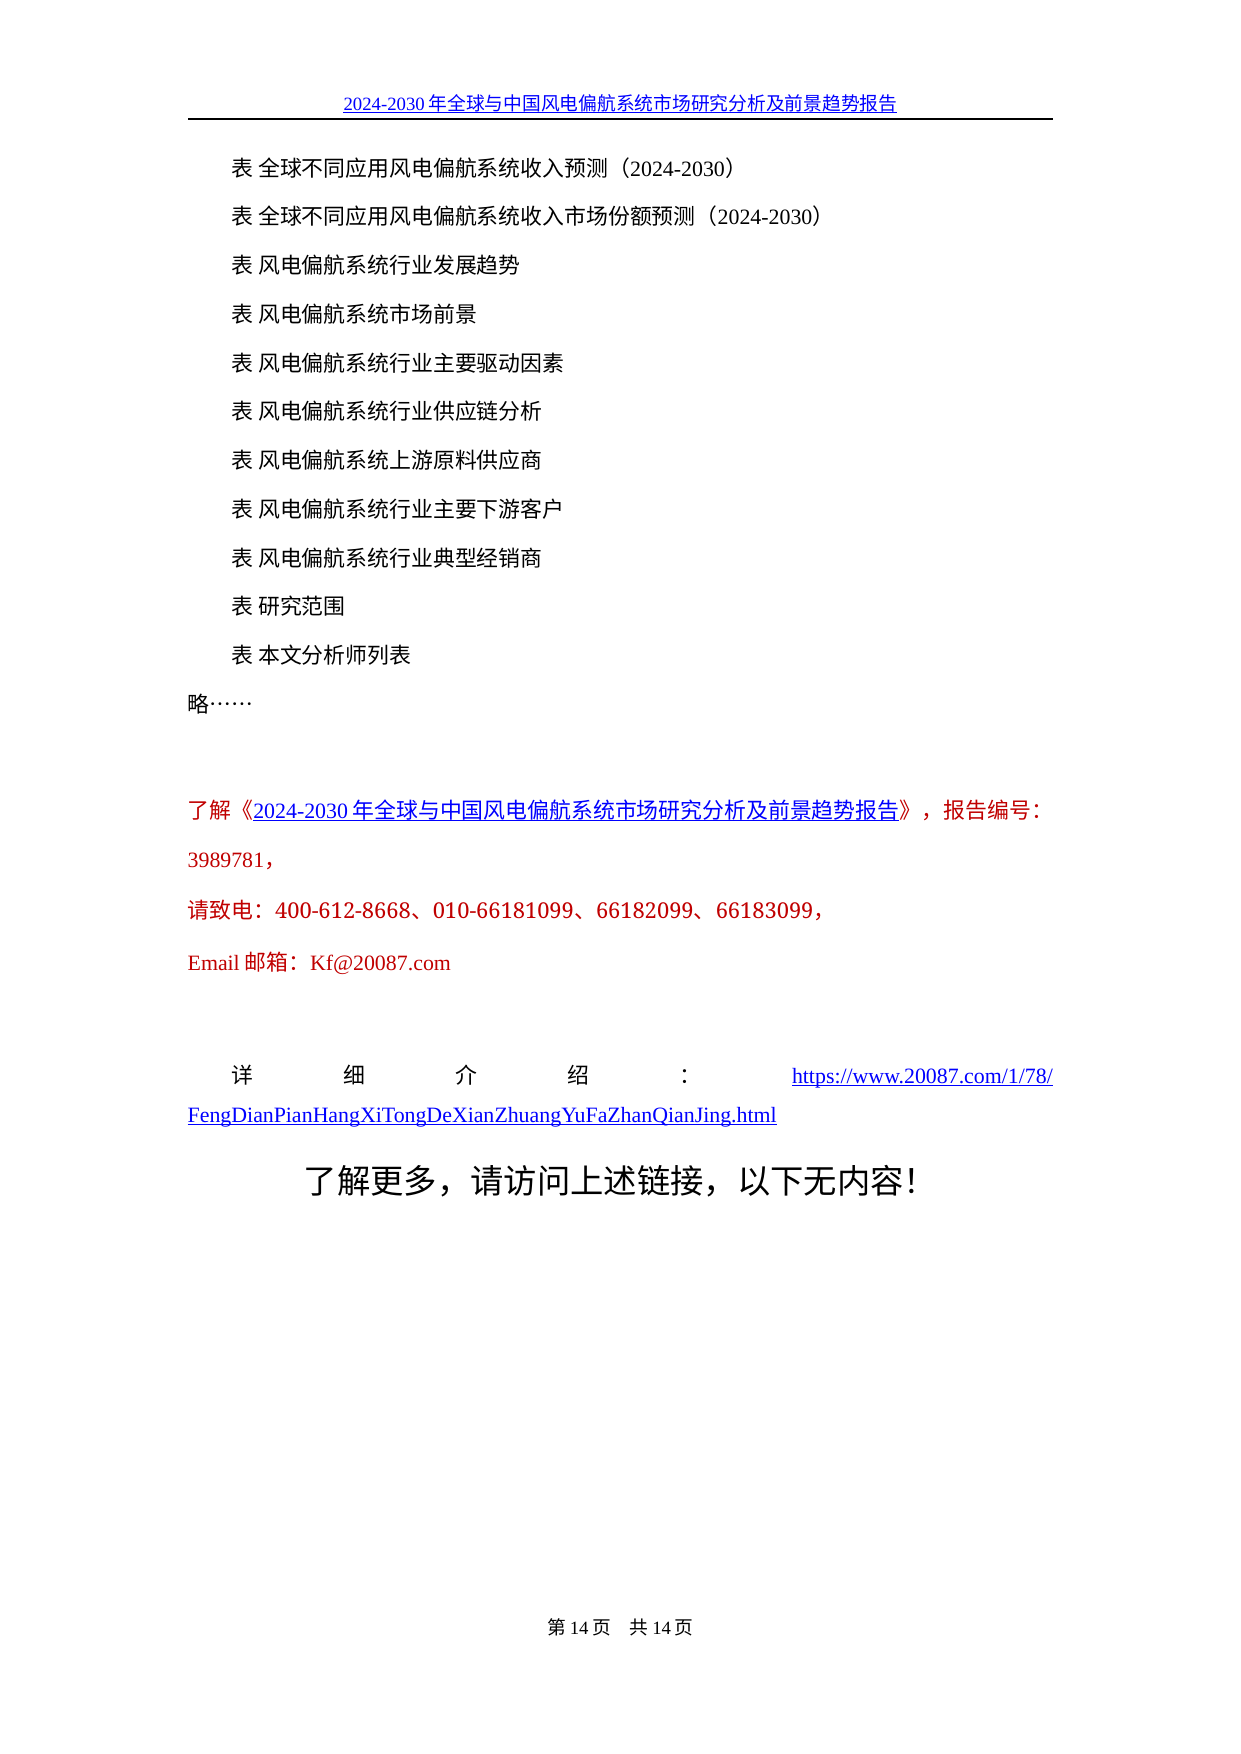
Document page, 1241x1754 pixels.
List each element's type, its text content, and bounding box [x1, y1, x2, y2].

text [187, 150, 1053, 719]
text 请致电：400-612-8668、010-66181099、66182099、66183099， [187, 893, 1053, 926]
text 了解《2024-2030年全球与中国风电偏航系统市场研究分析及前景趋势报告》，报告编号：3989781， [187, 793, 1053, 874]
text 详细介绍：https://www.20087.com/1/78/FengDianPianHangXiTongDeXianZhuangYuFaZhanQianJing.html [187, 1058, 1053, 1131]
text Email邮箱：Kf@20087.com [187, 945, 1053, 977]
title 了解更多，请访问上述链接，以下无内容！ [187, 1147, 1053, 1212]
